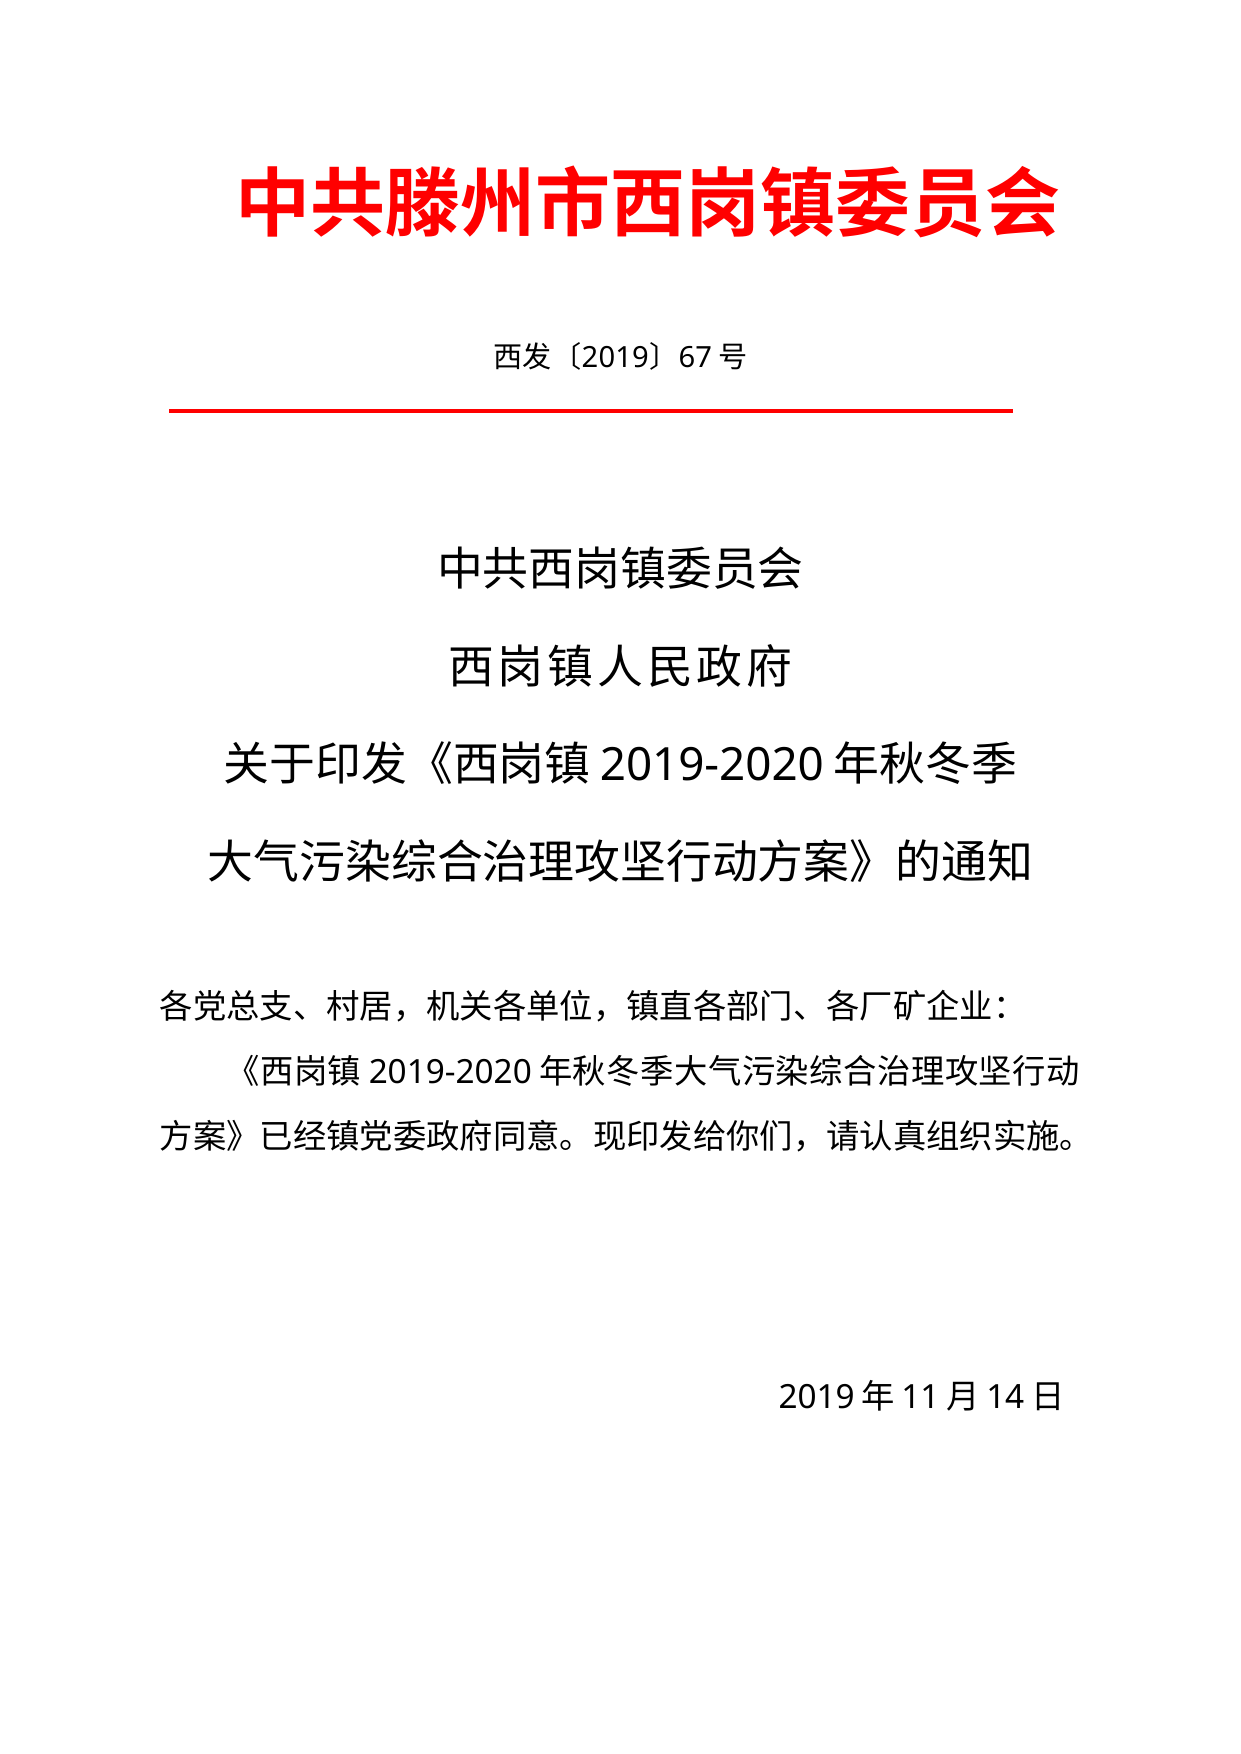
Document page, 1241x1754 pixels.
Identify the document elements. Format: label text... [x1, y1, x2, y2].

text 关于印发《西岗镇2019-2020年秋冬季 [159, 712, 1081, 809]
text 中共西岗镇委员会 [159, 517, 1081, 614]
text 大气污染综合治理攻坚行动方案》的通知 [159, 809, 1081, 907]
text 2019年11月14日 [159, 1362, 1064, 1427]
text 西发〔2019〕67号 [159, 322, 1081, 387]
text 西岗镇人民政府 [159, 614, 1081, 712]
text 《西岗镇2019-2020年秋冬季大气污染综合治理攻坚行动方案》已经镇党委政府同意。现印发给你们，请认真组织实施。 [159, 1037, 1081, 1167]
text 各党总支、村居，机关各单位，镇直各部门、各厂矿企业： [159, 972, 1081, 1037]
